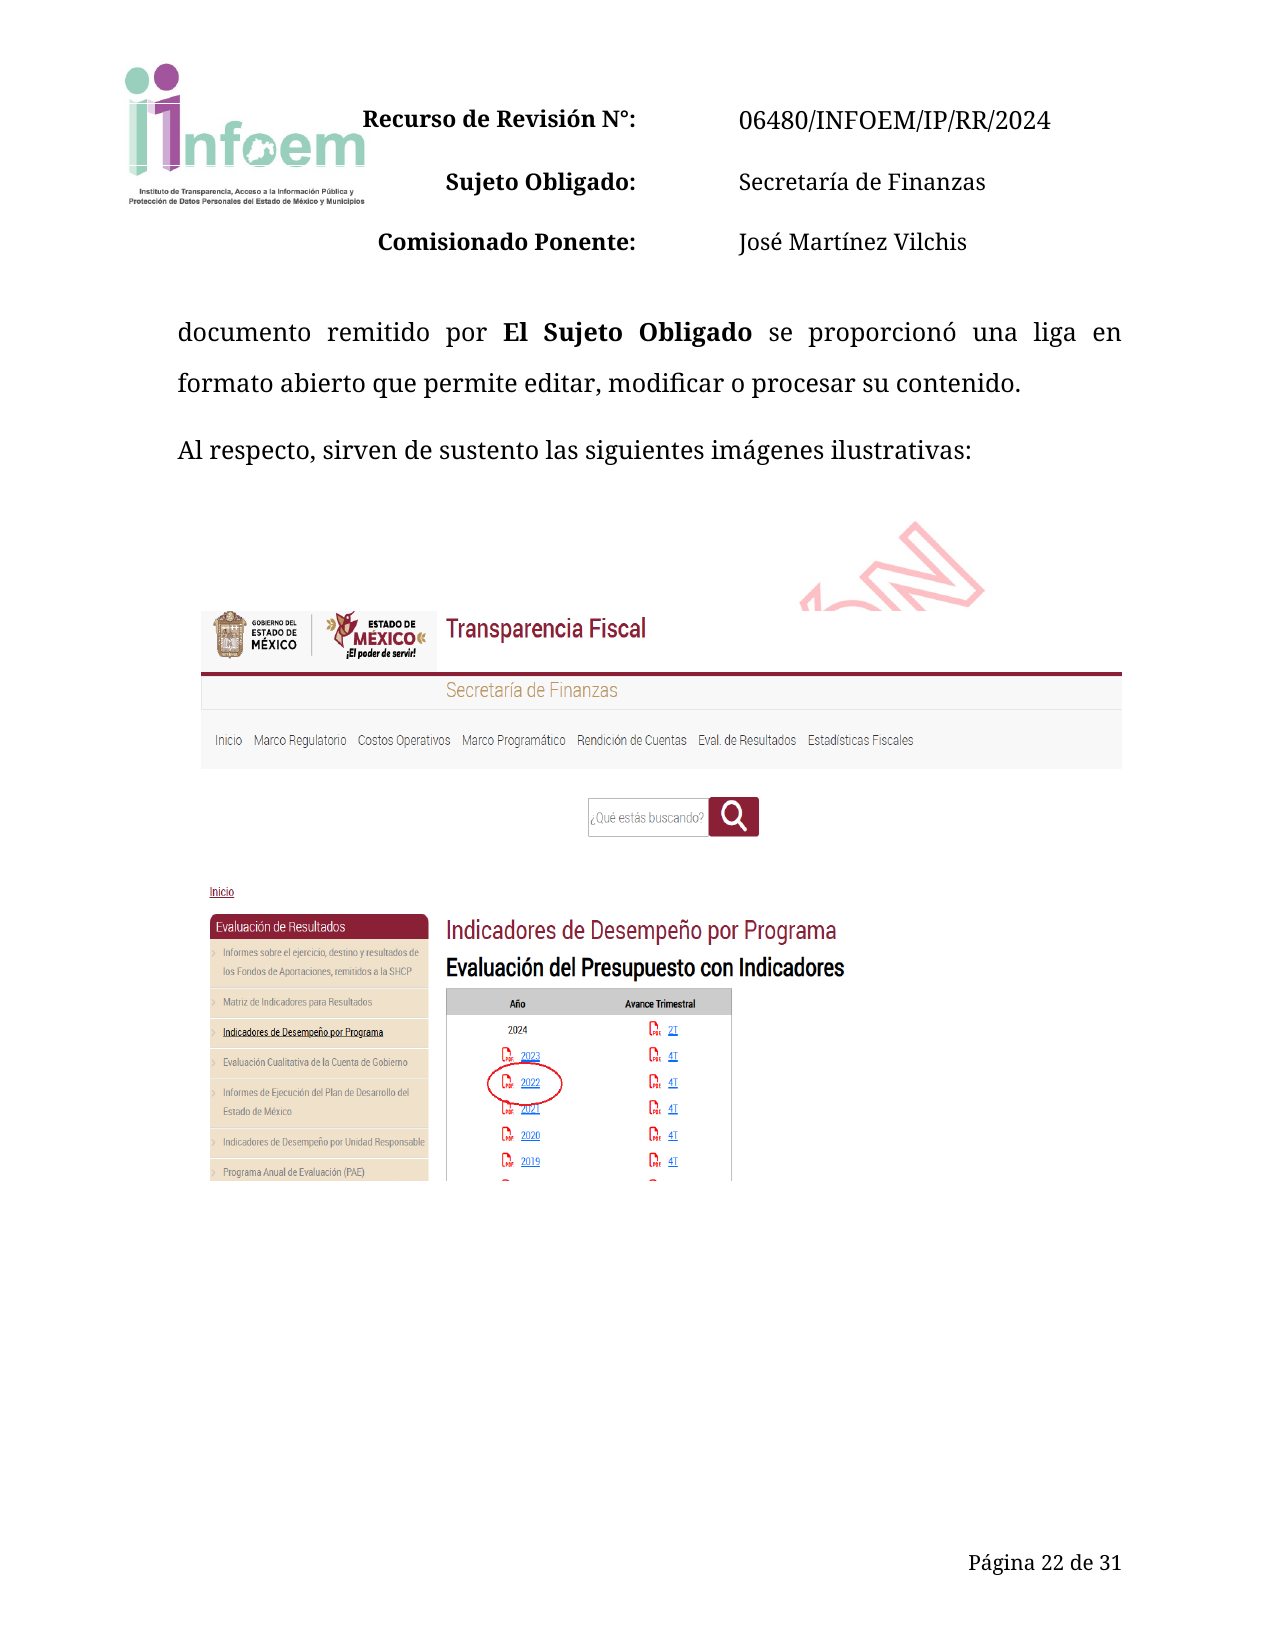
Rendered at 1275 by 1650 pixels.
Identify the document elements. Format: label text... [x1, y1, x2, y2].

text Al respecto, sirven de sustento las siguientes imágenes ilustrativas: [177, 433, 1122, 467]
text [177, 314, 1122, 399]
picture [6, 3, 1271, 1650]
